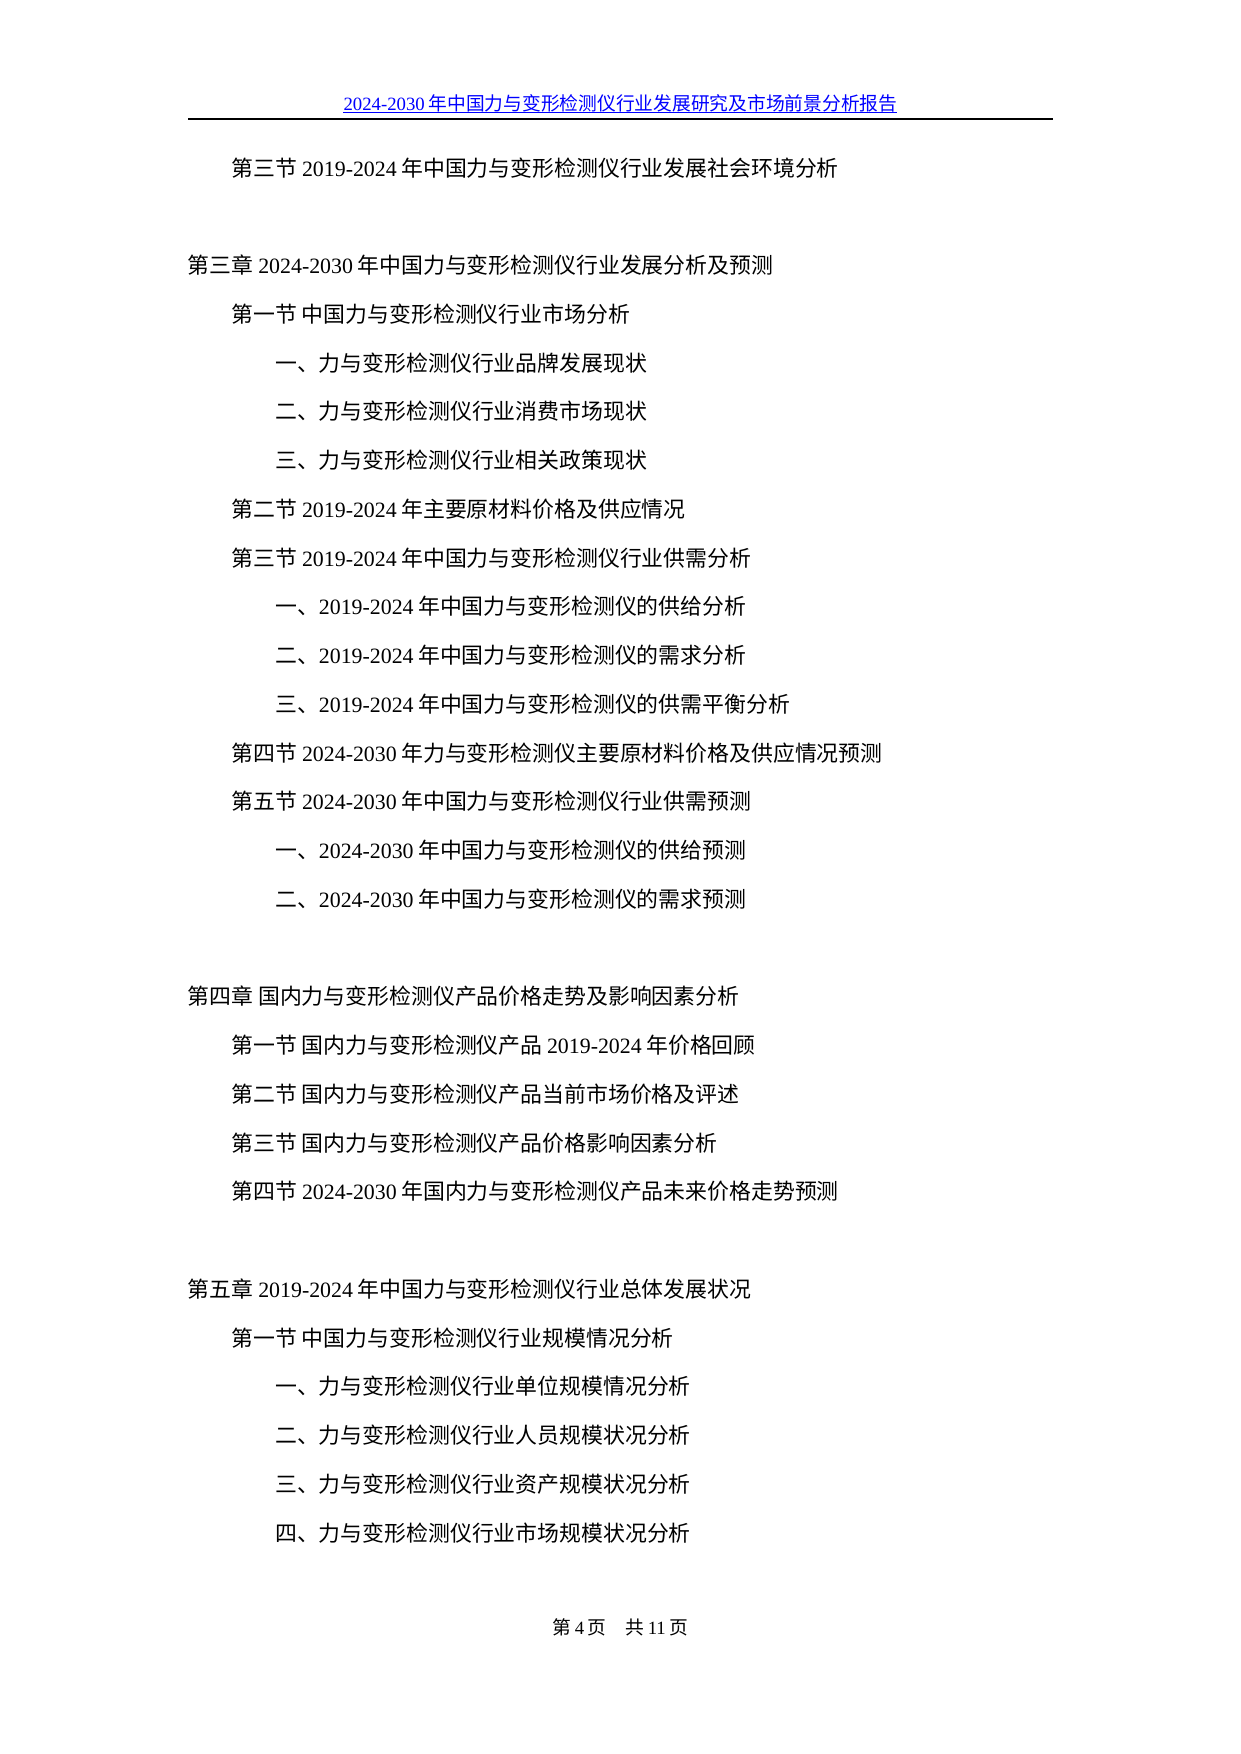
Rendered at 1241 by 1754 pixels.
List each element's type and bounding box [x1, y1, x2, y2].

text [187, 150, 1053, 1548]
